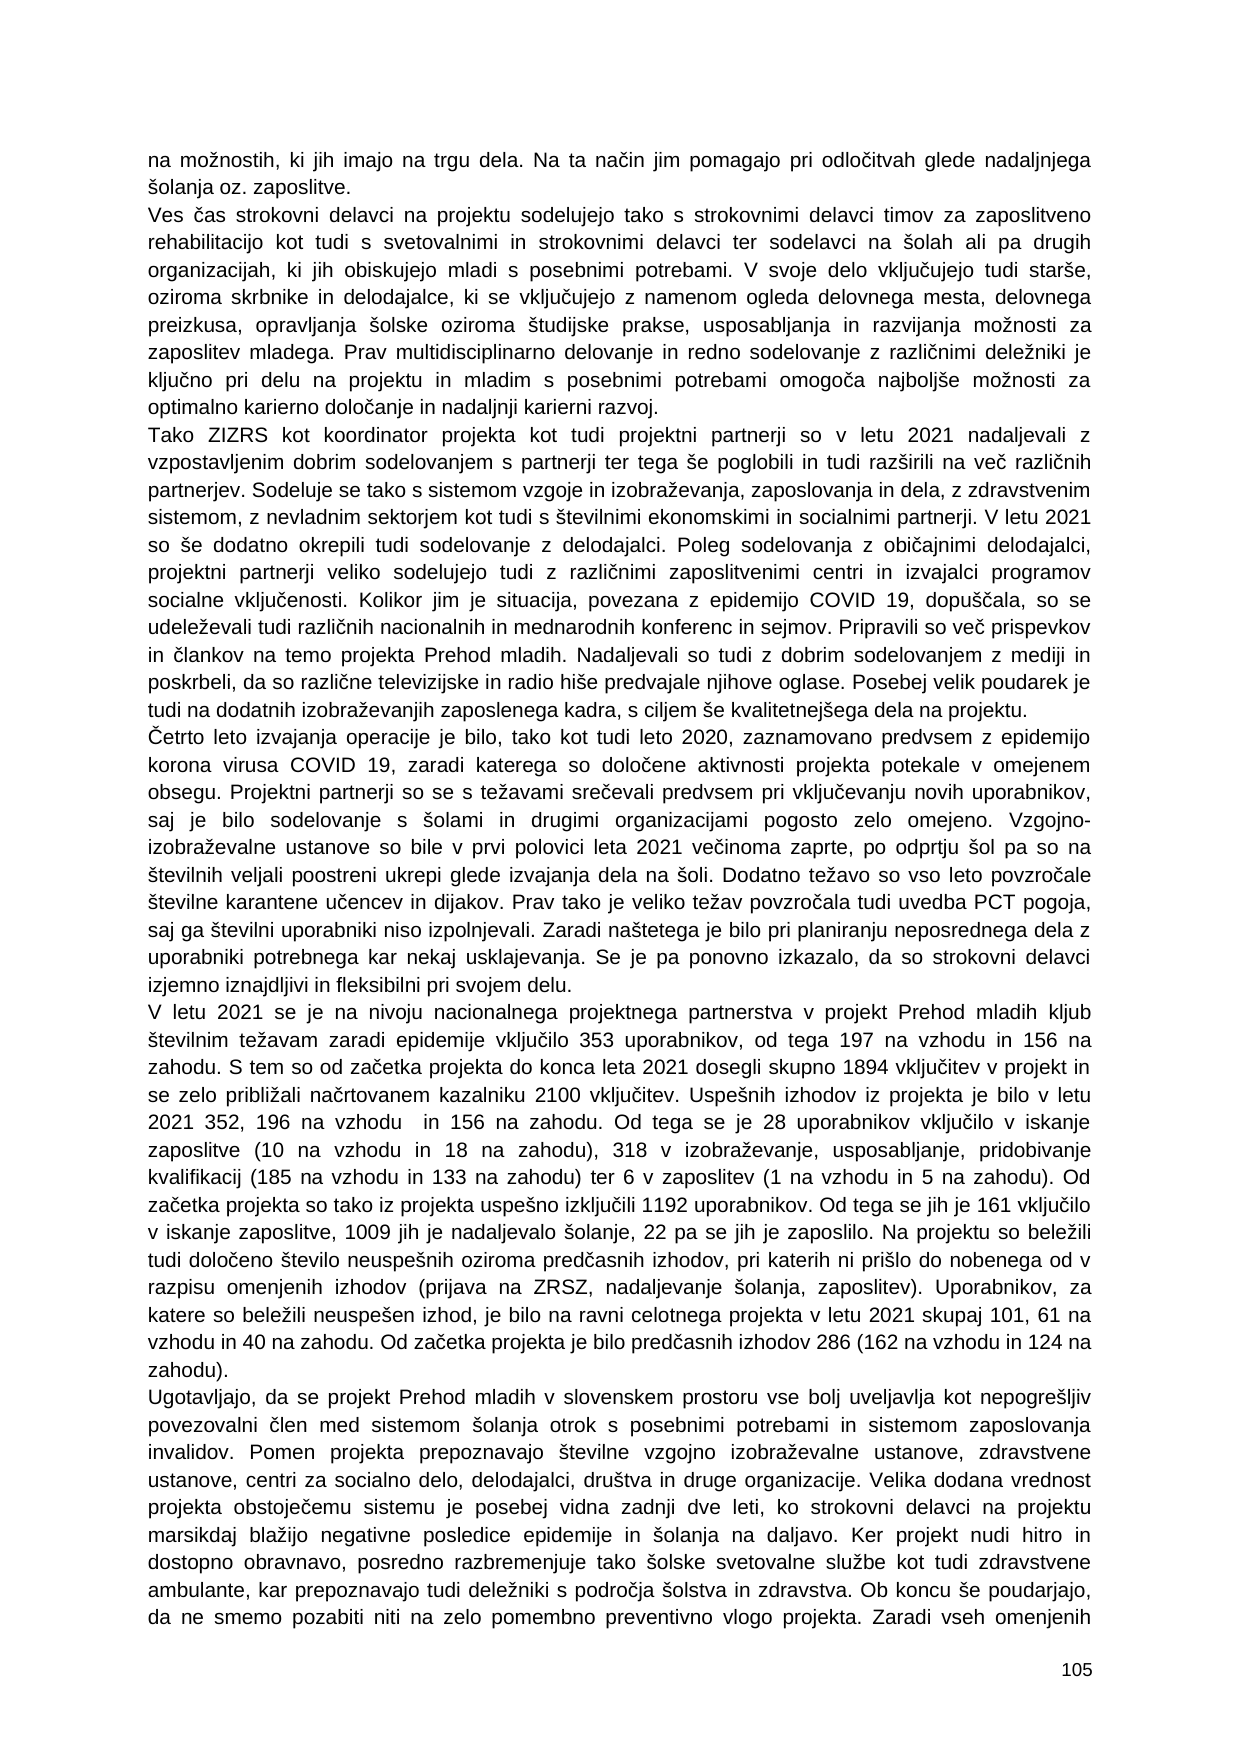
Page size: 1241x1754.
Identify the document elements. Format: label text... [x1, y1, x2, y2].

text V letu 2021 se je na nivoju nacionalnega projektnega partnerstva v projekt Prehod mladih kljub številnim težavam zaradi epidemije vključilo 353 uporabnikov, od tega 197 na vzhodu in 156 na zahodu. S tem so od začetka projekta do konca leta 2021 dosegli skupno 1894 vključitev v projekt in se zelo približali načrtovanem kazalniku 2100 vključitev. Uspešnih izhodov iz projekta je bilo v letu 2021 352, 196 na vzhodu in 156 na zahodu. Od tega se je 28 uporabnikov vključilo v iskanje zaposlitve (10 na vzhodu in 18 na zahodu), 318 v izobraževanje, usposabljanje, pridobivanje kvalifikacij (185 na vzhodu in 133 na zahodu) ter 6 v zaposlitev (1 na vzhodu in 5 na zahodu). Od začetka projekta so tako iz projekta uspešno izključili 1192 uporabnikov. Od tega se jih je 161 vključilo v iskanje zaposlitve, 1009 jih je nadaljevalo šolanje, 22 pa se jih je zaposlilo. Na projektu so beležili tudi določeno število neuspešnih oziroma predčasnih izhodov, pri katerih ni prišlo do nobenega od v razpisu omenjenih izhodov (prijava na ZRSZ, nadaljevanje šolanja, zaposlitev). Uporabnikov, za katere so beležili neuspešen izhod, je bilo na ravni celotnega projekta v letu 2021 skupaj 101, 61 na vzhodu in 40 na zahodu. Od začetka projekta je bilo predčasnih izhodov 286 (162 na vzhodu in 124 na zahodu). [148, 1000, 1092, 1382]
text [148, 148, 1092, 199]
text Ves čas strokovni delavci na projektu sodelujejo tako s strokovnimi delavci timov za zaposlitveno rehabilitacijo kot tudi s svetovalnimi in strokovnimi delavci ter sodelavci na šolah ali pa drugih organizacijah, ki jih obiskujejo mladi s posebnimi potrebami. V svoje delo vključujejo tudi starše, oziroma skrbnike in delodajalce, ki se vključujejo z namenom ogleda delovnega mesta, delovnega preizkusa, opravljanja šolske oziroma študijske prakse, usposabljanja in razvijanja možnosti za zaposlitev mladega. Prav multidisciplinarno delovanje in redno sodelovanje z različnimi deležniki je ključno pri delu na projektu in mladim s posebnimi potrebami omogoča najboljše možnosti za optimalno karierno določanje in nadaljnji karierni razvoj. [148, 203, 1092, 419]
text Četrto leto izvajanja operacije je bilo, tako kot tudi leto 2020, zaznamovano predvsem z epidemijo korona virusa COVID 19, zaradi katerega so določene aktivnosti projekta potekale v omejenem obsegu. Projektni partnerji so se s težavami srečevali predvsem pri vključevanju novih uporabnikov, saj je bilo sodelovanje s šolami in drugimi organizacijami pogosto zelo omejeno. Vzgojno-izobraževalne ustanove so bile v prvi polovici leta 2021 večinoma zaprte, po odprtju šol pa so na številnih veljali poostreni ukrepi glede izvajanja dela na šoli. Dodatno težavo so vso leto povzročale številne karantene učencev in dijakov. Prav tako je veliko težav povzročala tudi uvedba PCT pogoja, saj ga številni uporabniki niso izpolnjevali. Zaradi naštetega je bilo pri planiranju neposrednega dela z uporabniki potrebnega kar nekaj usklajevanja. Se je pa ponovno izkazalo, da so strokovni delavci izjemno iznajdljivi in fleksibilni pri svojem delu. [148, 725, 1092, 997]
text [148, 1385, 1092, 1629]
text Tako ZIZRS kot koordinator projekta kot tudi projektni partnerji so v letu 2021 nadaljevali z vzpostavljenim dobrim sodelovanjem s partnerji ter tega še poglobili in tudi razširili na več različnih partnerjev. Sodeluje se tako s sistemom vzgoje in izobraževanja, zaposlovanja in dela, z zdravstvenim sistemom, z nevladnim sektorjem kot tudi s številnimi ekonomskimi in socialnimi partnerji. V letu 2021 so še dodatno okrepili tudi sodelovanje z delodajalci. Poleg sodelovanja z običajnimi delodajalci, projektni partnerji veliko sodelujejo tudi z različnimi zaposlitvenimi centri in izvajalci programov socialne vključenosti. Kolikor jim je situacija, povezana z epidemijo COVID 19, dopuščala, so se udeleževali tudi različnih nacionalnih in mednarodnih konferenc in sejmov. Pripravili so več prispevkov in člankov na temo projekta Prehod mladih. Nadaljevali so tudi z dobrim sodelovanjem z mediji in poskrbeli, da so različne televizijske in radio hiše predvajale njihove oglase. Posebej velik poudarek je tudi na dodatnih izobraževanjih zaposlenega kadra, s ciljem še kvalitetnejšega dela na projektu. [148, 423, 1092, 722]
